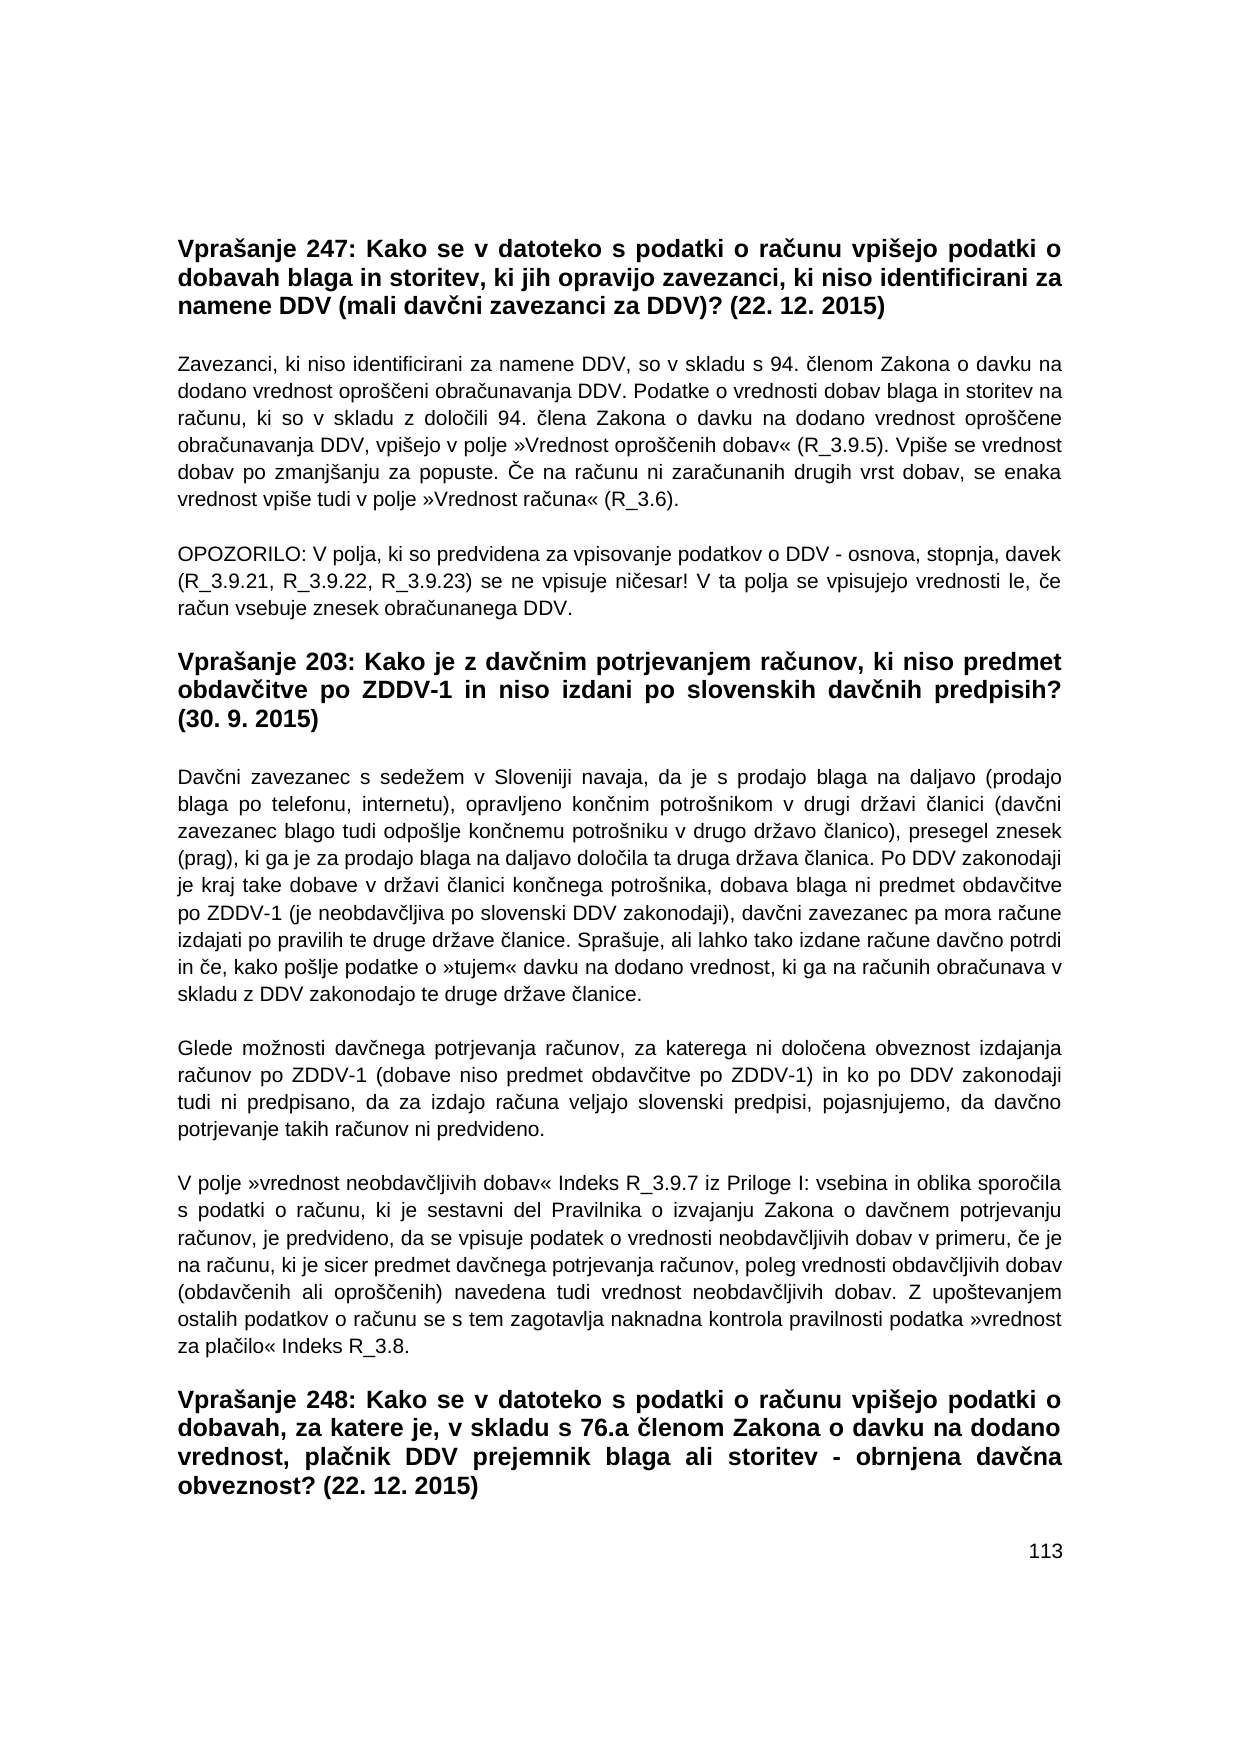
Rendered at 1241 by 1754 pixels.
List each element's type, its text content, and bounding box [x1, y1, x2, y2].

text Zavezanci, ki niso identificirani za namene DDV, so v skladu s 94. členom Zakona o davku na dodano vrednost oproščeni obračunavanja DDV. Podatke o vrednosti dobav blaga in storitev na računu, ki so v skladu z določili 94. člena Zakona o davku na dodano vrednost oproščene obračunavanja DDV, vpišejo v polje »Vrednost oproščenih dobav« (R_3.9.5). Vpiše se vrednost dobav po zmanjšanju za popuste. Če na računu ni zaračunanih drugih vrst dobav, se enaka vrednost vpiše tudi v polje »Vrednost računa« (R_3.6). [177, 349, 1063, 511]
text Vprašanje 247: Kako se v datoteko s podatki o računu vpišejo podatki o dobavah blaga in storitev, ki jih opravijo zavezanci, ki niso identificirani za namene DDV (mali davčni zavezanci za DDV)? (22. 12. 2015) [177, 234, 1063, 320]
text Vprašanje 203: Kako je z davčnim potrjevanjem računov, ki niso predmet obdavčitve po ZDDV-1 in niso izdani po slovenskih davčnih predpisih? (30. 9. 2015) [177, 647, 1063, 733]
text Glede možnosti davčnega potrjevanja računov, za katerega ni določena obveznost izdajanja računov po ZDDV-1 (dobave niso predmet obdavčitve po ZDDV-1) in ko po DDV zakonodaji tudi ni predpisano, da za izdajo računa veljajo slovenski predpisi, pojasnjujemo, da davčno potrjevanje takih računov ni predvideno. [177, 1114, 1063, 1141]
text OPOZORILO: V polja, ki so predvidena za vpisovanje podatkov o DDV - osnova, stopnja, davek (R_3.9.21, R_3.9.22, R_3.9.23) se ne vpisuje ničesar! V ta polja se vpisujejo vrednosti le, če račun vsebuje znesek obračunanega DDV. [177, 538, 1063, 619]
text Vprašanje 248: Kako se v datoteko s podatki o računu vpišejo podatki o dobavah, za katere je, v skladu s 76.a členom Zakona o davku na dodano vrednost, plačnik DDV prejemnik blaga ali storitev - obrnjena davčna obveznost? (22. 12. 2015) [177, 1385, 1063, 1500]
